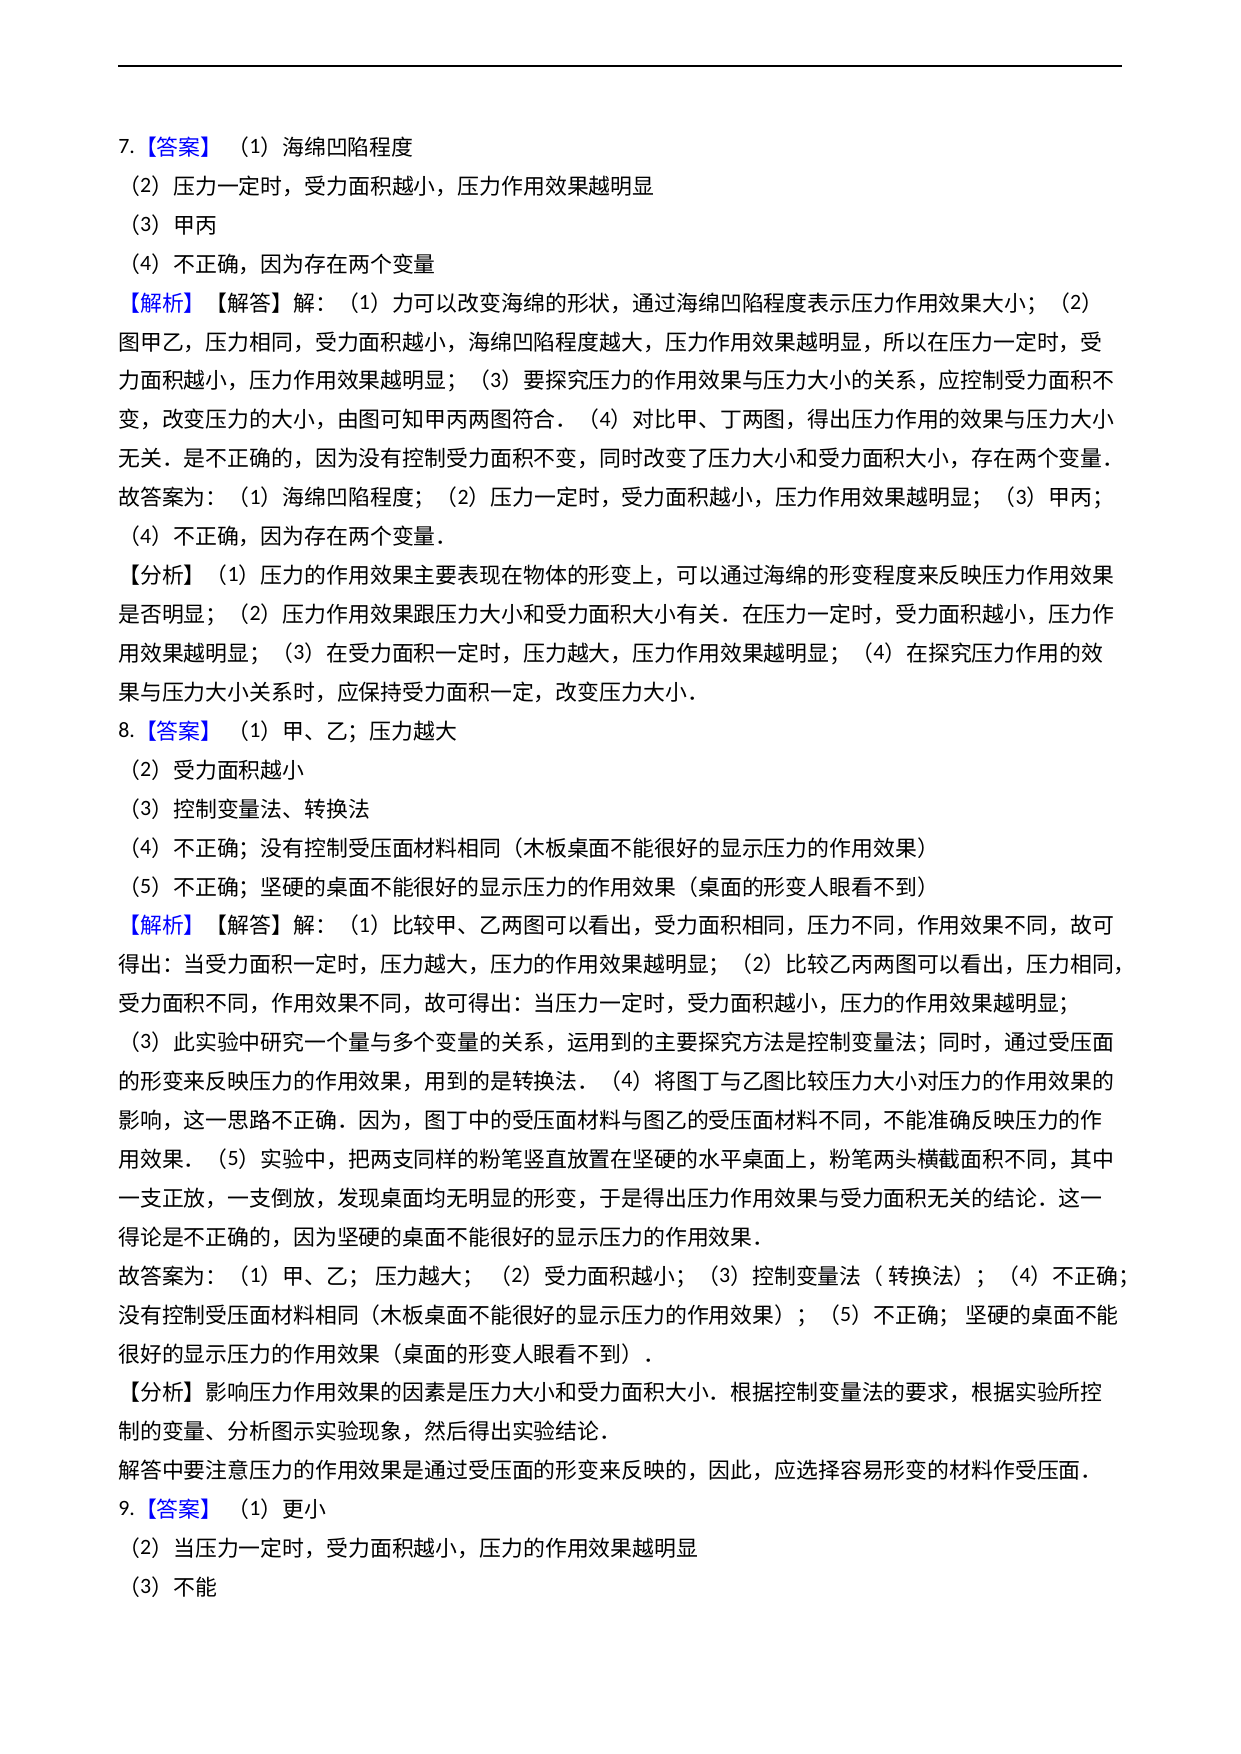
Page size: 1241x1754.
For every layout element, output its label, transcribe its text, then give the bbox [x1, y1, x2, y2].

text 【分析】影响压力作用效果的因素是压力大小和受力面积大小．根据控制变量法的要求，根据实验所控制的变量、分析图示实验现象，然后得出实验结论． [118, 1375, 1122, 1446]
text 【解析】【解答】解：（1）力可以改变海绵的形状，通过海绵凹陷程度表示压力作用效果大小；（2）图甲乙，压力相同，受力面积越小，海绵凹陷程度越大，压力作用效果越明显，所以在压力一定时，受力面积越小，压力作用效果越明显；（3）要探究压力的作用效果与压力大小的关系，应控制受力面积不变，改变压力的大小，由图可知甲丙两图符合．（4）对比甲、丁两图，得出压力作用的效果与压力大小无关．是不正确的，因为没有控制受力面积不变，同时改变了压力大小和受力面积大小，存在两个变量．故答案为：（1）海绵凹陷程度；（2）压力一定时，受力面积越小，压力作用效果越明显；（3）甲丙；（4）不正确，因为存在两个变量． [118, 285, 1122, 551]
text 8.【答案】 （1）甲、乙；压力越大 （2）受力面积越小 （3）控制变量法、转换法 （4）不正确；没有控制受压面材料相同（木板桌面不能很好的显示压力的作用效果） （5）不正确；坚硬的桌面不能很好的显示压力的作用效果（桌面的形变人眼看不到） [118, 713, 1122, 902]
text 7.【答案】 （1）海绵凹陷程度 （2）压力一定时，受力面积越小，压力作用效果越明显 （3）甲丙 （4）不正确，因为存在两个变量 [118, 129, 1122, 279]
text 9.【答案】 （1）更小 （2）当压力一定时，受力面积越小，压力的作用效果越明显 （3）不能 [118, 1491, 1122, 1602]
text 【分析】（1）压力的作用效果主要表现在物体的形变上，可以通过海绵的形变程度来反映压力作用效果是否明显；（2）压力作用效果跟压力大小和受力面积大小有关．在压力一定时，受力面积越小，压力作用效果越明显；（3）在受力面积一定时，压力越大，压力作用效果越明显；（4）在探究压力作用的效果与压力大小关系时，应保持受力面积一定，改变压力大小． [118, 558, 1122, 707]
text 故答案为：（1）甲、乙； 压力越大； （2）受力面积越小；（3）控制变量法（ 转换法）；（4）不正确；没有控制受压面材料相同（木板桌面不能很好的显示压力的作用效果）；（5）不正确； 坚硬的桌面不能很好的显示压力的作用效果（桌面的形变人眼看不到）． [118, 1258, 1122, 1369]
text 解答中要注意压力的作用效果是通过受压面的形变来反映的，因此，应选择容易形变的材料作受压面． [118, 1453, 1122, 1485]
text 【解析】【解答】解：（1）比较甲、乙两图可以看出，受力面积相同，压力不同，作用效果不同，故可得出：当受力面积一定时，压力越大，压力的作用效果越明显；（2）比较乙丙两图可以看出，压力相同，受力面积不同，作用效果不同，故可得出：当压力一定时，受力面积越小，压力的作用效果越明显；（3）此实验中研究一个量与多个变量的关系，运用到的主要探究方法是控制变量法；同时，通过受压面的形变来反映压力的作用效果，用到的是转换法．（4）将图丁与乙图比较压力大小对压力的作用效果的影响，这一思路不正确．因为，图丁中的受压面材料与图乙的受压面材料不同，不能准确反映压力的作用效果．（5）实验中，把两支同样的粉笔竖直放置在坚硬的水平桌面上，粉笔两头横截面积不同，其中一支正放，一支倒放，发现桌面均无明显的形变，于是得出压力作用效果与受力面积无关的结论．这一得论是不正确的，因为坚硬的桌面不能很好的显示压力的作用效果． [118, 908, 1122, 1252]
